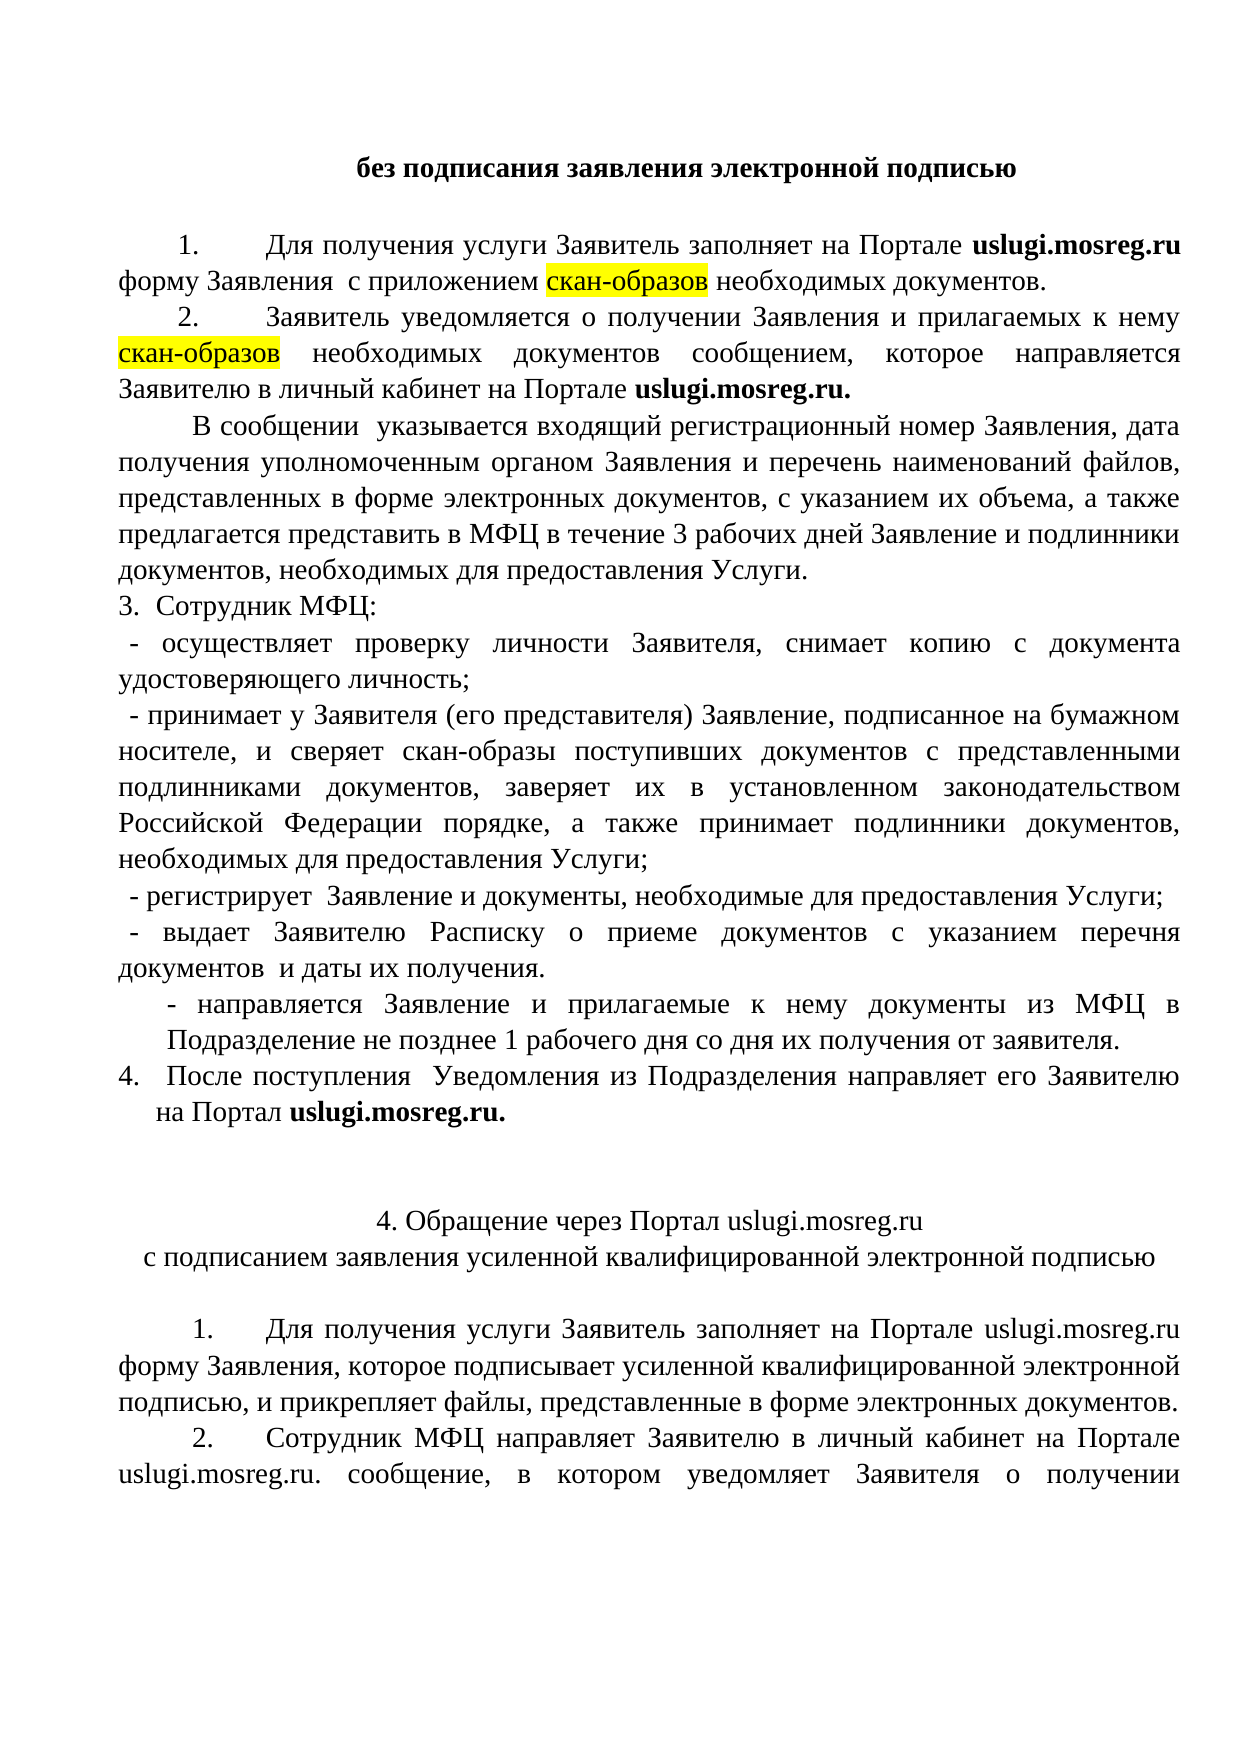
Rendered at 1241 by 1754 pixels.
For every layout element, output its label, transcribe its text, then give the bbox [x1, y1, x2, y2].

list После поступления Уведомления из Подразделения направляет его Заявителю на Портал uslugi.mosreg.ru. [118, 1058, 1181, 1128]
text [118, 1420, 1181, 1489]
list Сотрудник МФЦ: [118, 588, 1181, 622]
text 1. Для получения услуги Заявитель заполняет на Портале uslugi.mosreg.ru форму Заявления, которое подписывает усиленной квалифицированной электронной подписью, и прикрепляет файлы, представленные в форме электронных документов. [118, 1311, 1181, 1417]
text - выдает Заявителю Расписку о приеме документов с указанием перечня документов и даты их получения. [118, 914, 1181, 983]
list Заявитель уведомляется о получении Заявления и прилагаемых к нему скан-образов необходимых документов сообщением, которое направляется Заявителю в личный кабинет на Портале uslugi.mosreg.ru. [118, 299, 1181, 405]
text - принимает у Заявителя (его представителя) Заявление, подписанное на бумажном носителе, и сверяет скан-образы поступивших документов с представленными подлинниками документов, заверяет их в установленном законодательством Российской Федерации порядке, а также принимает подлинники документов, необходимых для предоставления Услуги; [118, 697, 1181, 875]
text - направляется Заявление и прилагаемые к нему документы из МФЦ в Подразделение не позднее 1 рабочего дня со дня их получения от заявителя. [167, 986, 1181, 1056]
text с подписанием заявления усиленной квалифицированной электронной подписью [118, 1239, 1181, 1273]
text без подписания заявления электронной подписью [118, 150, 1181, 183]
text - осуществляет проверку личности Заявителя, снимает копию с документа удостоверяющего личность; [118, 625, 1181, 694]
text - регистрирует Заявление и документы, необходимые для предоставления Услуги; [118, 878, 1181, 911]
list Для получения услуги Заявитель заполняет на Портале uslugi.mosreg.ru форму Заявления с приложением скан-образов необходимых документов. [118, 227, 1181, 297]
text В сообщении указывается входящий регистрационный номер Заявления, дата получения уполномоченным органом Заявления и перечень наименований файлов, представленных в форме электронных документов, с указанием их объема, а также предлагается представить в МФЦ в течение 3 рабочих дней Заявление и подлинники документов, необходимых для предоставления Услуги. [118, 408, 1181, 586]
text 4. Обращение через Портал uslugi.mosreg.ru [118, 1203, 1181, 1237]
